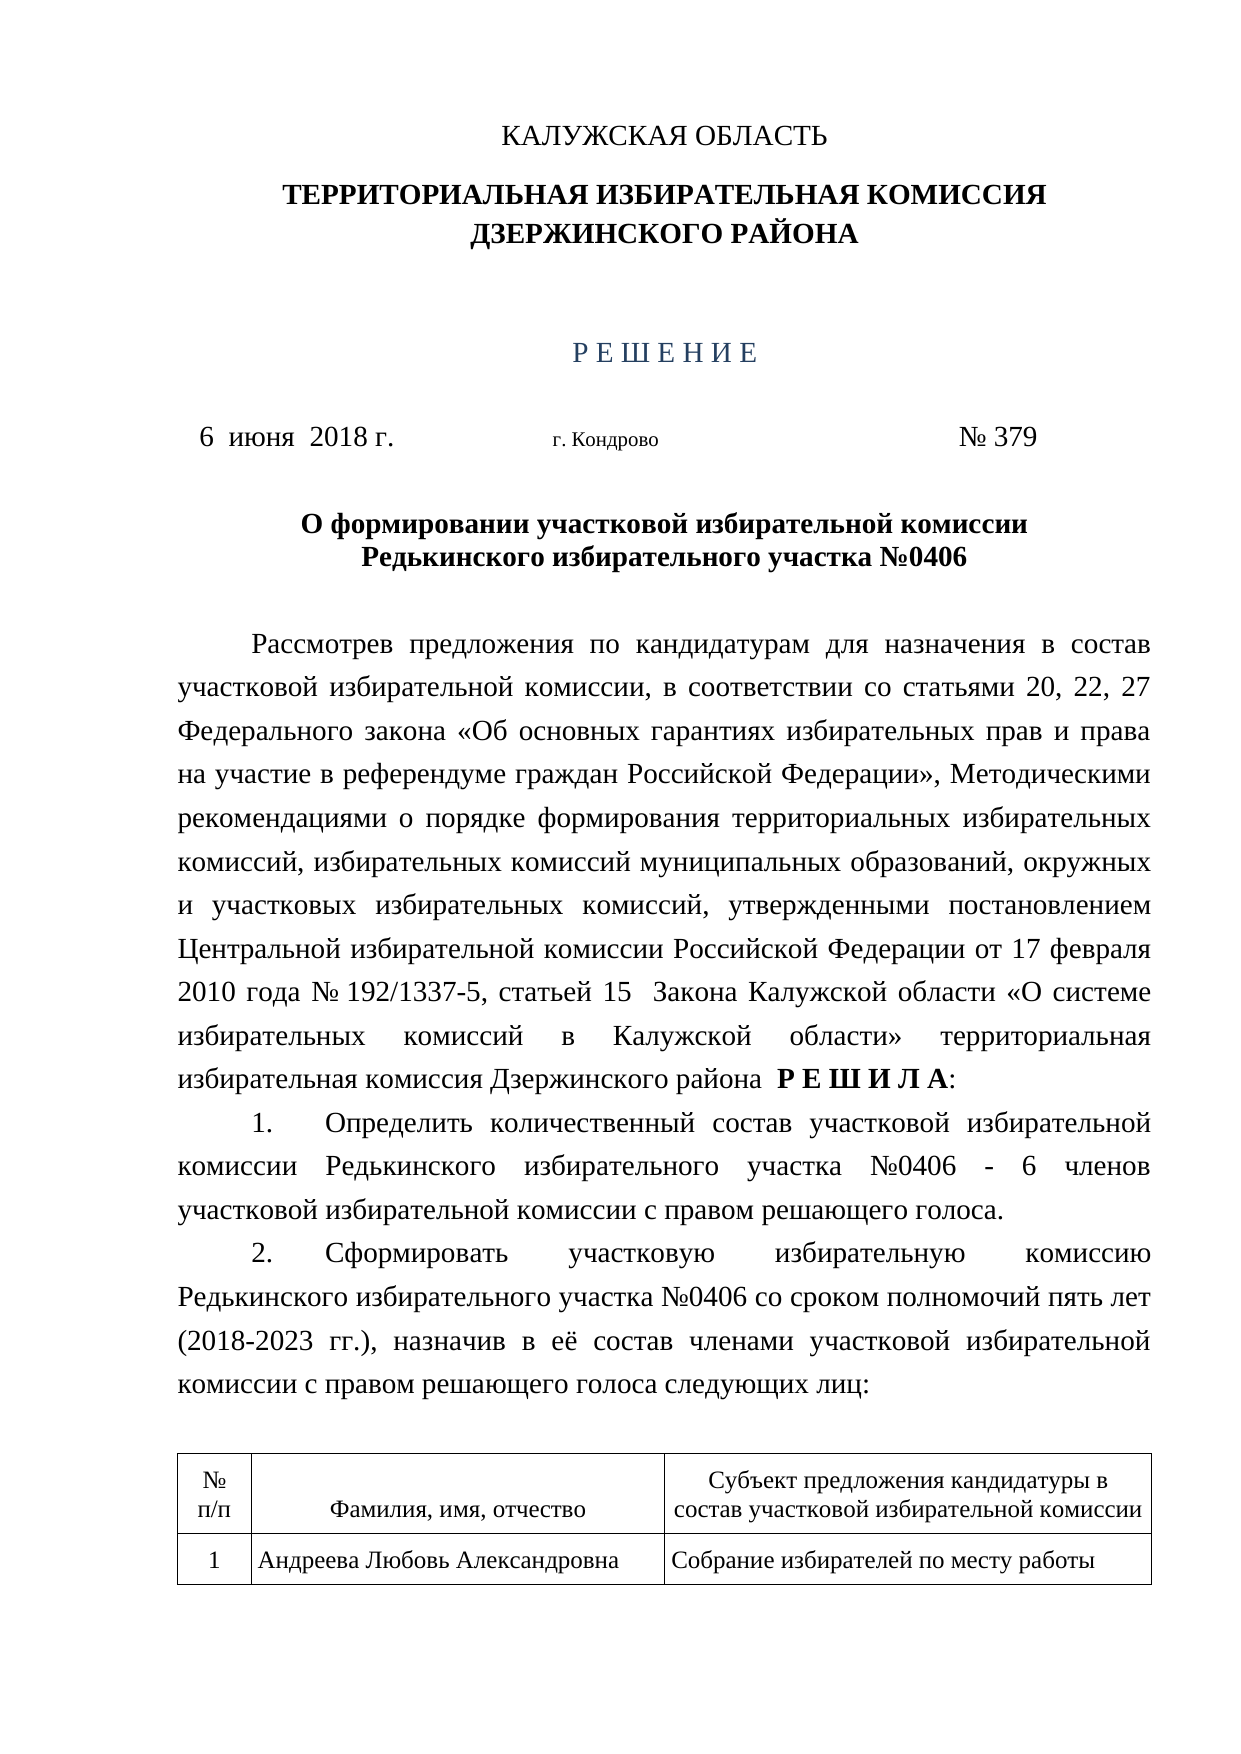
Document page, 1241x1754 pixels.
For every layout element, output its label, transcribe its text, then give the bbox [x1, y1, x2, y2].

table_header Фамилия, имя, отчество [252, 1454, 664, 1533]
subtitle Р Е Ш Е Н И Е [177, 335, 1152, 368]
text Редькинского избирательного участка №0406 [177, 539, 1152, 573]
text Рассмотрев предложения по кандидатурам для назначения в состав участковой избирательной комиссии, в соответствии со статьями 20, 22, 27 Федерального закона «Об основных гарантиях избирательных прав и права на участие в референдуме граждан Российской Федерации», Методическими рекомендациями о порядке формирования территориальных избирательных комиссий, избирательных комиссий муниципальных образований, окружных и участковых избирательных комиссий, утвержденными постановлением Центральной избирательной комиссии Российской Федерации от 17 февраля 2010 года № 192/1337-5, статьей 15 Закона Калужской области «О системе избирательных комиссий в Калужской области» территориальная избирательная комиссия Дзержинского района Р Е Ш И Л А: [177, 626, 1152, 1095]
table_cell Собрание избирателей по месту работы [665, 1534, 1151, 1584]
list Сформировать участковую избирательную комиссию Редькинского избирательного участка №0406 со сроком полномочий пять лет (2018-2023 гг.), назначив в её состав членами участковой избирательной комиссии с правом решающего голоса следующих лиц: [177, 1236, 1152, 1400]
table_header Субъект предложения кандидатуры в состав участковой избирательной комиссии [665, 1454, 1151, 1533]
table_cell 1 [178, 1534, 251, 1584]
list Определить количественный состав участковой избирательной комиссии Редькинского избирательного участка №0406 - 6 членов участковой избирательной комиссии с правом решающего голоса. [177, 1105, 1152, 1226]
subtitle 6 июня 2018 г. г. Кондрово № 379 [177, 419, 1152, 453]
text ТЕРРИТОРИАЛЬНАЯ ИЗБИРАТЕЛЬНАЯ КОМИССИЯ ДЗЕРЖИНСКОГО РАЙОНА [177, 177, 1152, 249]
text О формировании участковой избирательной комиссии [177, 506, 1152, 539]
table_header № п/п [178, 1454, 251, 1533]
table_cell Андреева Любовь Александровна [252, 1534, 664, 1584]
text КАЛУЖСКАЯ ОБЛАСТЬ [177, 118, 1152, 152]
